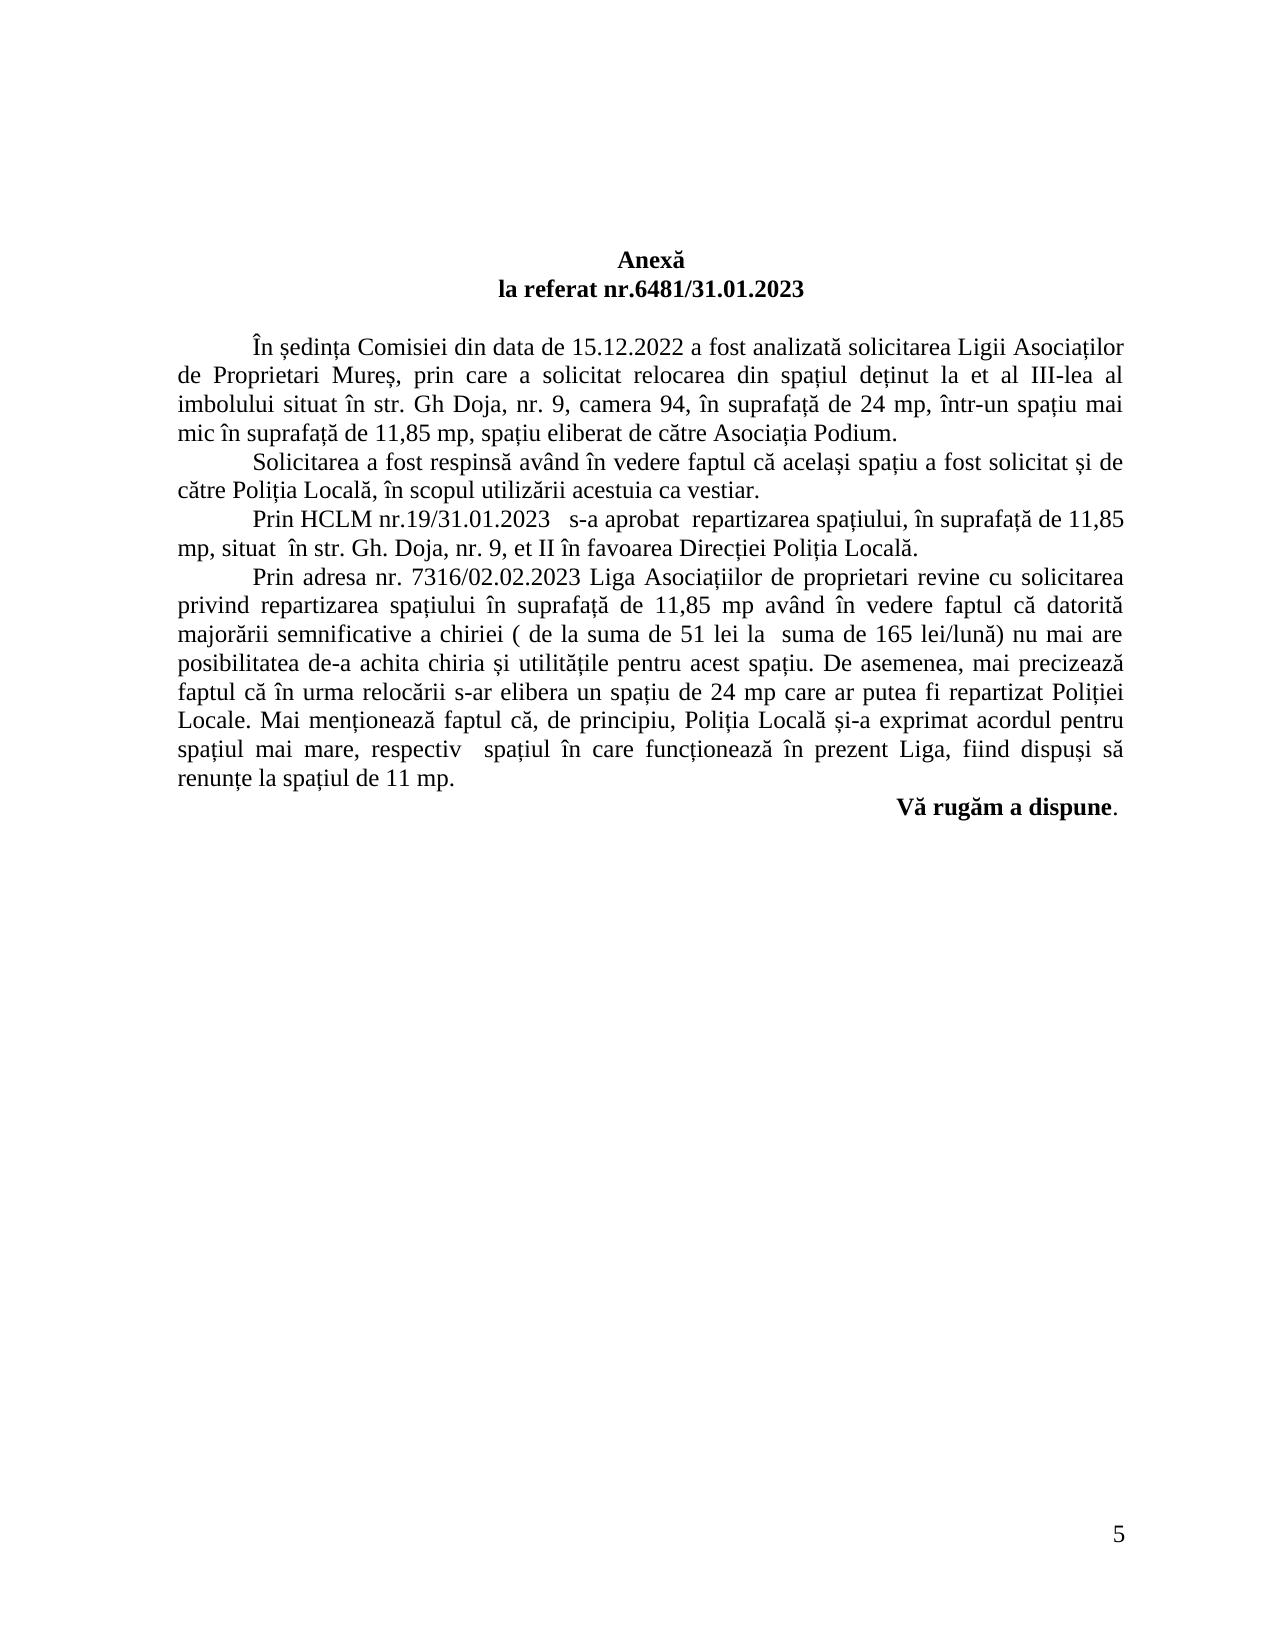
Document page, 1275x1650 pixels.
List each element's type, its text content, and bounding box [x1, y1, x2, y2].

list Prin adresa nr. 7316/02.02.2023 Liga Asociațiilor de proprietari revine cu solicitarea privind repartizarea spațiului în suprafață de 11,85 mp având în vedere faptul că datorită majorării semnificative a chiriei ( de la suma de 51 lei la suma de 165 lei/lună) nu mai are posibilitatea de-a achita chiria și utilitățile pentru acest spațiu. De asemenea, mai precizează faptul că în urma relocării s-ar elibera un spațiu de 24 mp care ar putea fi repartizat Poliției Locale. Mai menționează faptul că, de principiu, Poliția Locală și-a exprimat acordul pentru spațiul mai mare, respectiv spațiul în care funcționează în prezent Liga, fiind dispuși să renunțe la spațiul de 11 mp. [177, 562, 1125, 792]
text la referat nr.6481/31.01.2023 [177, 274, 1125, 303]
text În ședința Comisiei din data de 15.12.2022 a fost analizată solicitarea Ligii Asociaților de Proprietari Mureș, prin care a solicitat relocarea din spațiul deținut la et al III-lea al imbolului situat în str. Gh Doja, nr. 9, camera 94, în suprafață de 24 mp, într-un spațiu mai mic în suprafață de 11,85 mp, spațiu eliberat de către Asociația Podium. [177, 332, 1125, 447]
text Anexă [177, 246, 1125, 274]
text Solicitarea a fost respinsă având în vedere faptul că același spațiu a fost solicitat și de către Poliția Locală, în scopul utilizării acestuia ca vestiar. [177, 447, 1125, 504]
list Prin HCLM nr.19/31.01.2023 s-a aprobat repartizarea spațiului, în suprafață de 11,85 mp, situat în str. Gh. Doja, nr. 9, et II în favoarea Direcției Poliția Locală. [177, 504, 1125, 562]
list Vă rugăm a dispune. [177, 792, 1125, 821]
